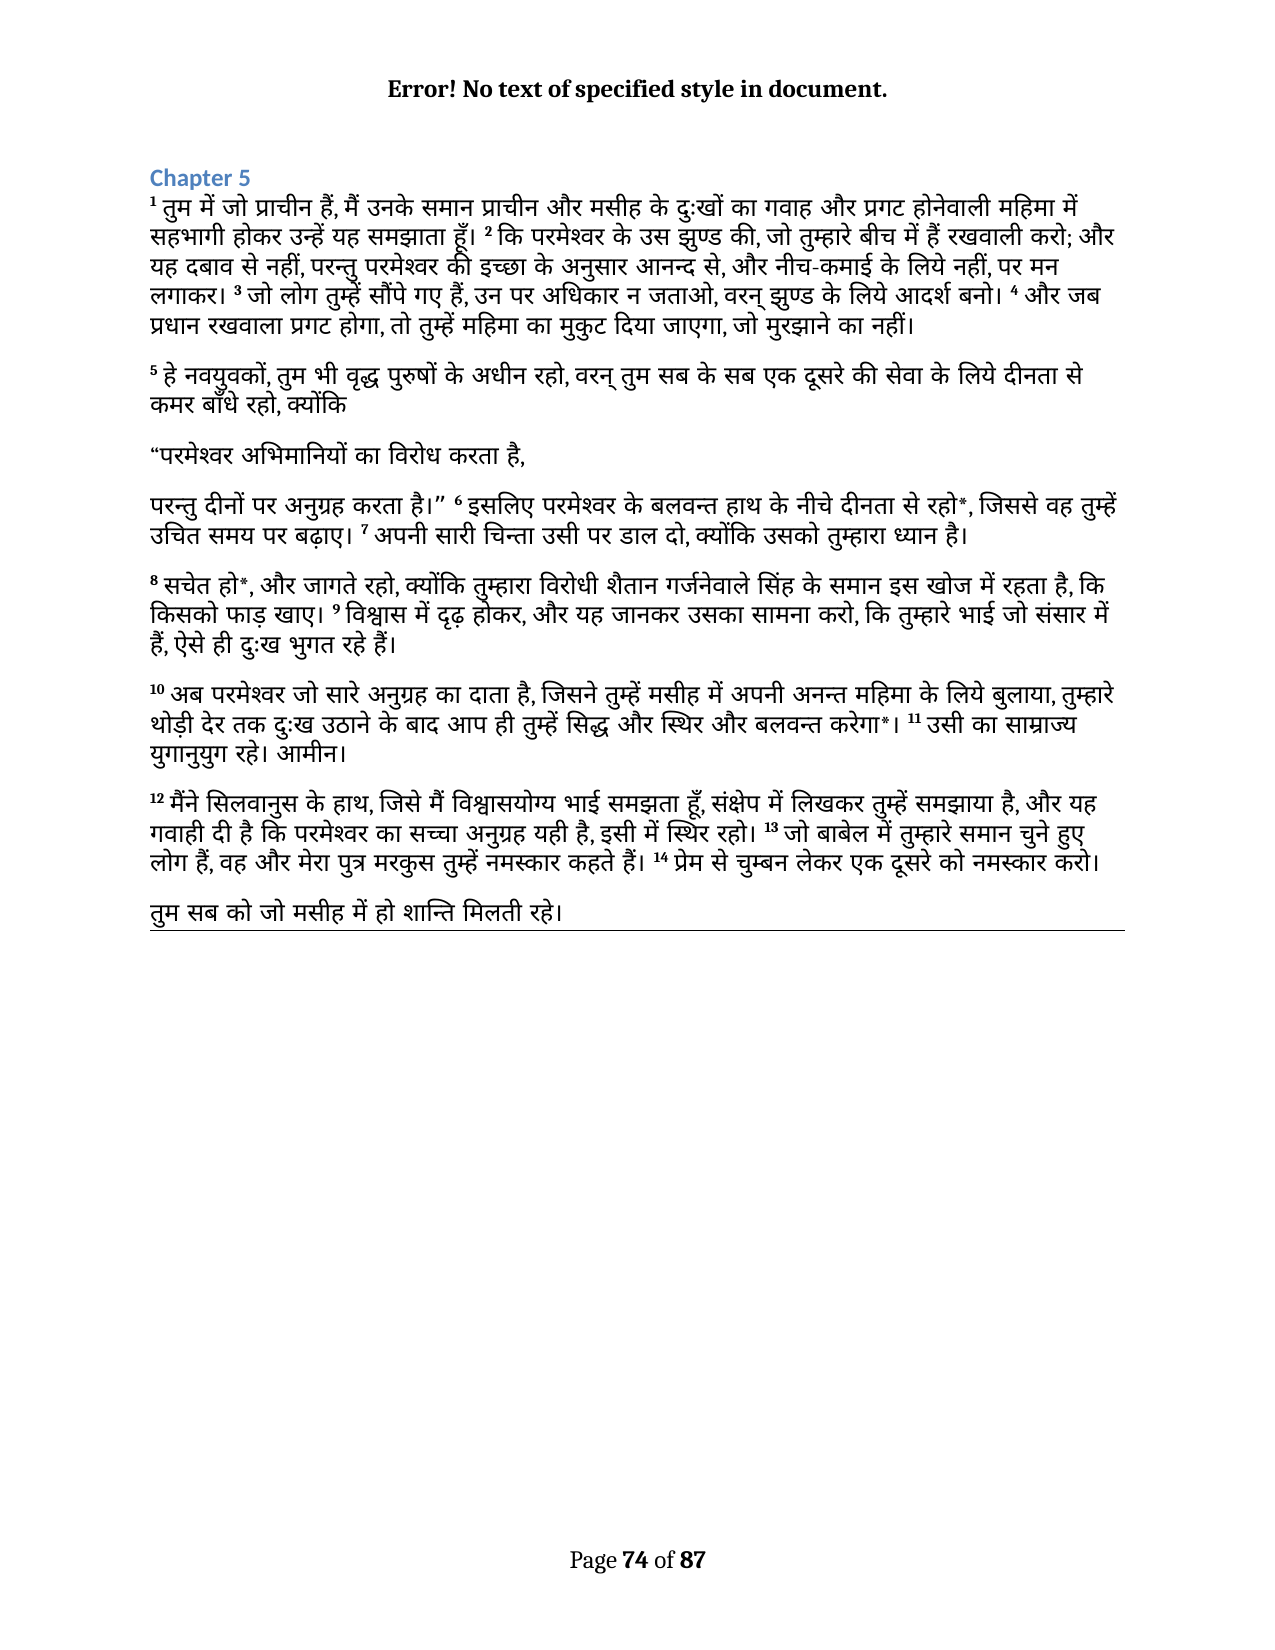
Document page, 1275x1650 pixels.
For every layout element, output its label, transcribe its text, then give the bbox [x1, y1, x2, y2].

text 12 मैंने सिलवानुस के हाथ, जिसे मैं विश्वासयोग्य भाई समझता हूँ, संक्षेप में लिखकर तुम्हें समझाया है, और यह गवाही दी है कि परमेश्‍वर का सच्चा अनुग्रह यही है, इसी में स्थिर रहो। 13 जो बाबेल में तुम्हारे समान चुने हुए लोग हैं, वह और मेरा पुत्र मरकुस तुम्हें नमस्कार कहते हैं। 14 प्रेम से चुम्बन लेकर एक दूसरे को नमस्कार करो। [150, 789, 1125, 878]
text “परमेश्‍वर अभिमानियों का विरोध करता है, [150, 441, 1125, 471]
text 5 हे नवयुवकों, तुम भी वृद्ध पुरुषों के अधीन रहो, वरन् तुम सब के सब एक दूसरे की सेवा के लिये दीनता से कमर बाँधे रहो, क्योंकि [150, 361, 1125, 420]
text 1 तुम में जो प्राचीन हैं, मैं उनके समान प्राचीन और मसीह के दुःखों का गवाह और प्रगट होनेवाली महिमा में सहभागी होकर उन्हें यह समझाता हूँ। 2 कि परमेश्‍वर के उस झुण्ड की, जो तुम्हारे बीच में हैं रखवाली करो; और यह दबाव से नहीं, परन्तु परमेश्‍वर की इच्छा के अनुसार आनन्द से, और नीच-कमाई के लिये नहीं, पर मन लगाकर। 3 जो लोग तुम्हें सौंपे गए हैं, उन पर अधिकार न जताओ, वरन् झुण्ड के लिये आदर्श बनो। 4 और जब प्रधान रखवाला प्रगट होगा, तो तुम्हें महिमा का मुकुट दिया जाएगा, जो मुरझाने का नहीं। [150, 193, 1125, 340]
subtitle Chapter 5 [150, 162, 1125, 193]
text 8 सचेत हो*, और जागते रहो, क्योंकि तुम्हारा विरोधी शैतान गर्जनेवाले सिंह के समान इस खोज में रहता है, कि किसको फाड़ खाए। 9 विश्वास में दृढ़ होकर, और यह जानकर उसका सामना करो, कि तुम्हारे भाई जो संसार में हैं, ऐसे ही दुःख भुगत रहे हैं। [150, 571, 1125, 659]
text 10 अब परमेश्‍वर जो सारे अनुग्रह का दाता है, जिसने तुम्हें मसीह में अपनी अनन्त महिमा के लिये बुलाया, तुम्हारे थोड़ी देर तक दुःख उठाने के बाद आप ही तुम्हें सिद्ध और स्थिर और बलवन्त करेगा*। 11 उसी का साम्राज्य युगानुयुग रहे। आमीन। [150, 680, 1125, 768]
text तुम सब को जो मसीह में हो शान्ति मिलती रहे। [150, 899, 1125, 930]
text परन्तु दीनों पर अनुग्रह करता है।” 6 इसलिए परमेश्‍वर के बलवन्त हाथ के नीचे दीनता से रहो*, जिससे वह तुम्हें उचित समय पर बढ़ाए। 7 अपनी सारी चिन्ता उसी पर डाल दो, क्योंकि उसको तुम्हारा ध्यान है। [150, 491, 1125, 550]
